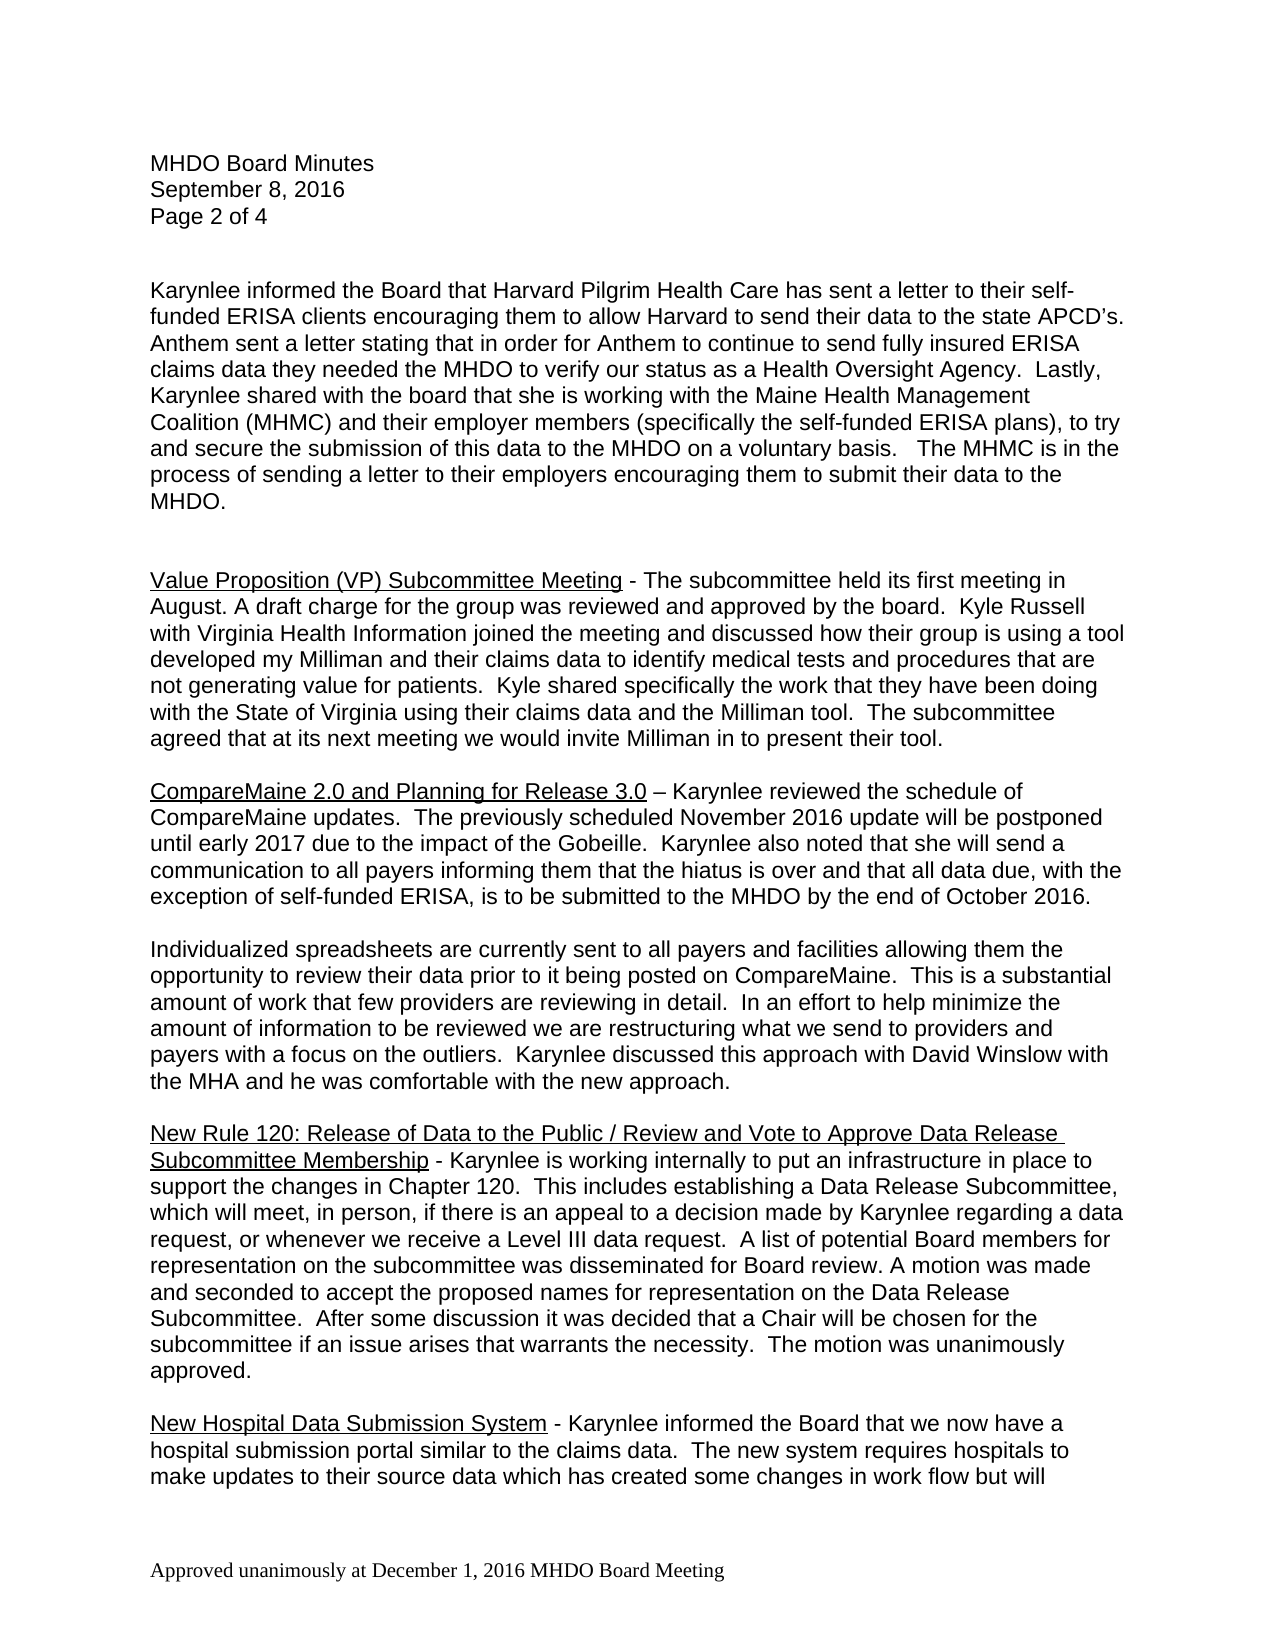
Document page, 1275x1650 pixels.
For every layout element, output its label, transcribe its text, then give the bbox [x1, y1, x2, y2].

text Individualized spreadsheets are currently sent to all payers and facilities allowing them the opportunity to review their data prior to it being posted on CompareMaine. This is a substantial amount of work that few providers are reviewing in detail. In an effort to help minimize the amount of information to be reviewed we are restructuring what we send to providers and payers with a focus on the outliers. Karynlee discussed this approach with David Winslow with the MHA and he was comfortable with the new approach. [150, 936, 1125, 1094]
text Value Proposition (VP) Subcommittee Meeting - The subcommittee held its first meeting in August. A draft charge for the group was reviewed and approved by the board. Kyle Russell with Virginia Health Information joined the meeting and discussed how their group is using a tool developed my Milliman and their claims data to identify medical tests and procedures that are not generating value for patients. Kyle shared specifically the work that they have been doing with the State of Virginia using their claims data and the Milliman tool. The subcommittee agreed that at its next meeting we would invite Milliman in to present their tool. [150, 567, 1125, 751]
text New Rule 120: Release of Data to the Public / Review and Vote to Approve Data Release Subcommittee Membership - Karynlee is working internally to put an infrastructure in place to support the changes in Chapter 120. This includes establishing a Data Release Subcommittee, which will meet, in person, if there is an appeal to a decision made by Karynlee regarding a data request, or whenever we receive a Level III data request. A list of potential Board members for representation on the subcommittee was disseminated for Board review. A motion was made and seconded to accept the proposed names for representation on the Data Release Subcommittee. After some discussion it was decided that a Chair will be chosen for the subcommittee if an issue arises that warrants the necessity. The motion was unanimously approved. [150, 1120, 1125, 1384]
text Karynlee informed the Board that Harvard Pilgrim Health Care has sent a letter to their self-funded ERISA clients encouraging them to allow Harvard to send their data to the state APCD’s. Anthem sent a letter stating that in order for Anthem to continue to send fully insured ERISA claims data they needed the MHDO to verify our status as a Health Oversight Agency. Lastly, Karynlee shared with the board that she is working with the Maine Health Management Coalition (MHMC) and their employer members (specifically the self-funded ERISA plans), to try and secure the submission of this data to the MHDO on a voluntary basis. The MHMC is in the process of sending a letter to their employers encouraging them to submit their data to the MHDO. [150, 277, 1125, 514]
text CompareMaine 2.0 and Planning for Release 3.0 – Karynlee reviewed the schedule of CompareMaine updates. The previously scheduled November 2016 update will be postponed until early 2017 due to the impact of the Gobeille. Karynlee also noted that she will send a communication to all payers informing them that the hiatus is over and that all data due, with the exception of self-funded ERISA, is to be submitted to the MHDO by the end of October 2016. [150, 778, 1125, 909]
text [150, 1410, 1125, 1489]
